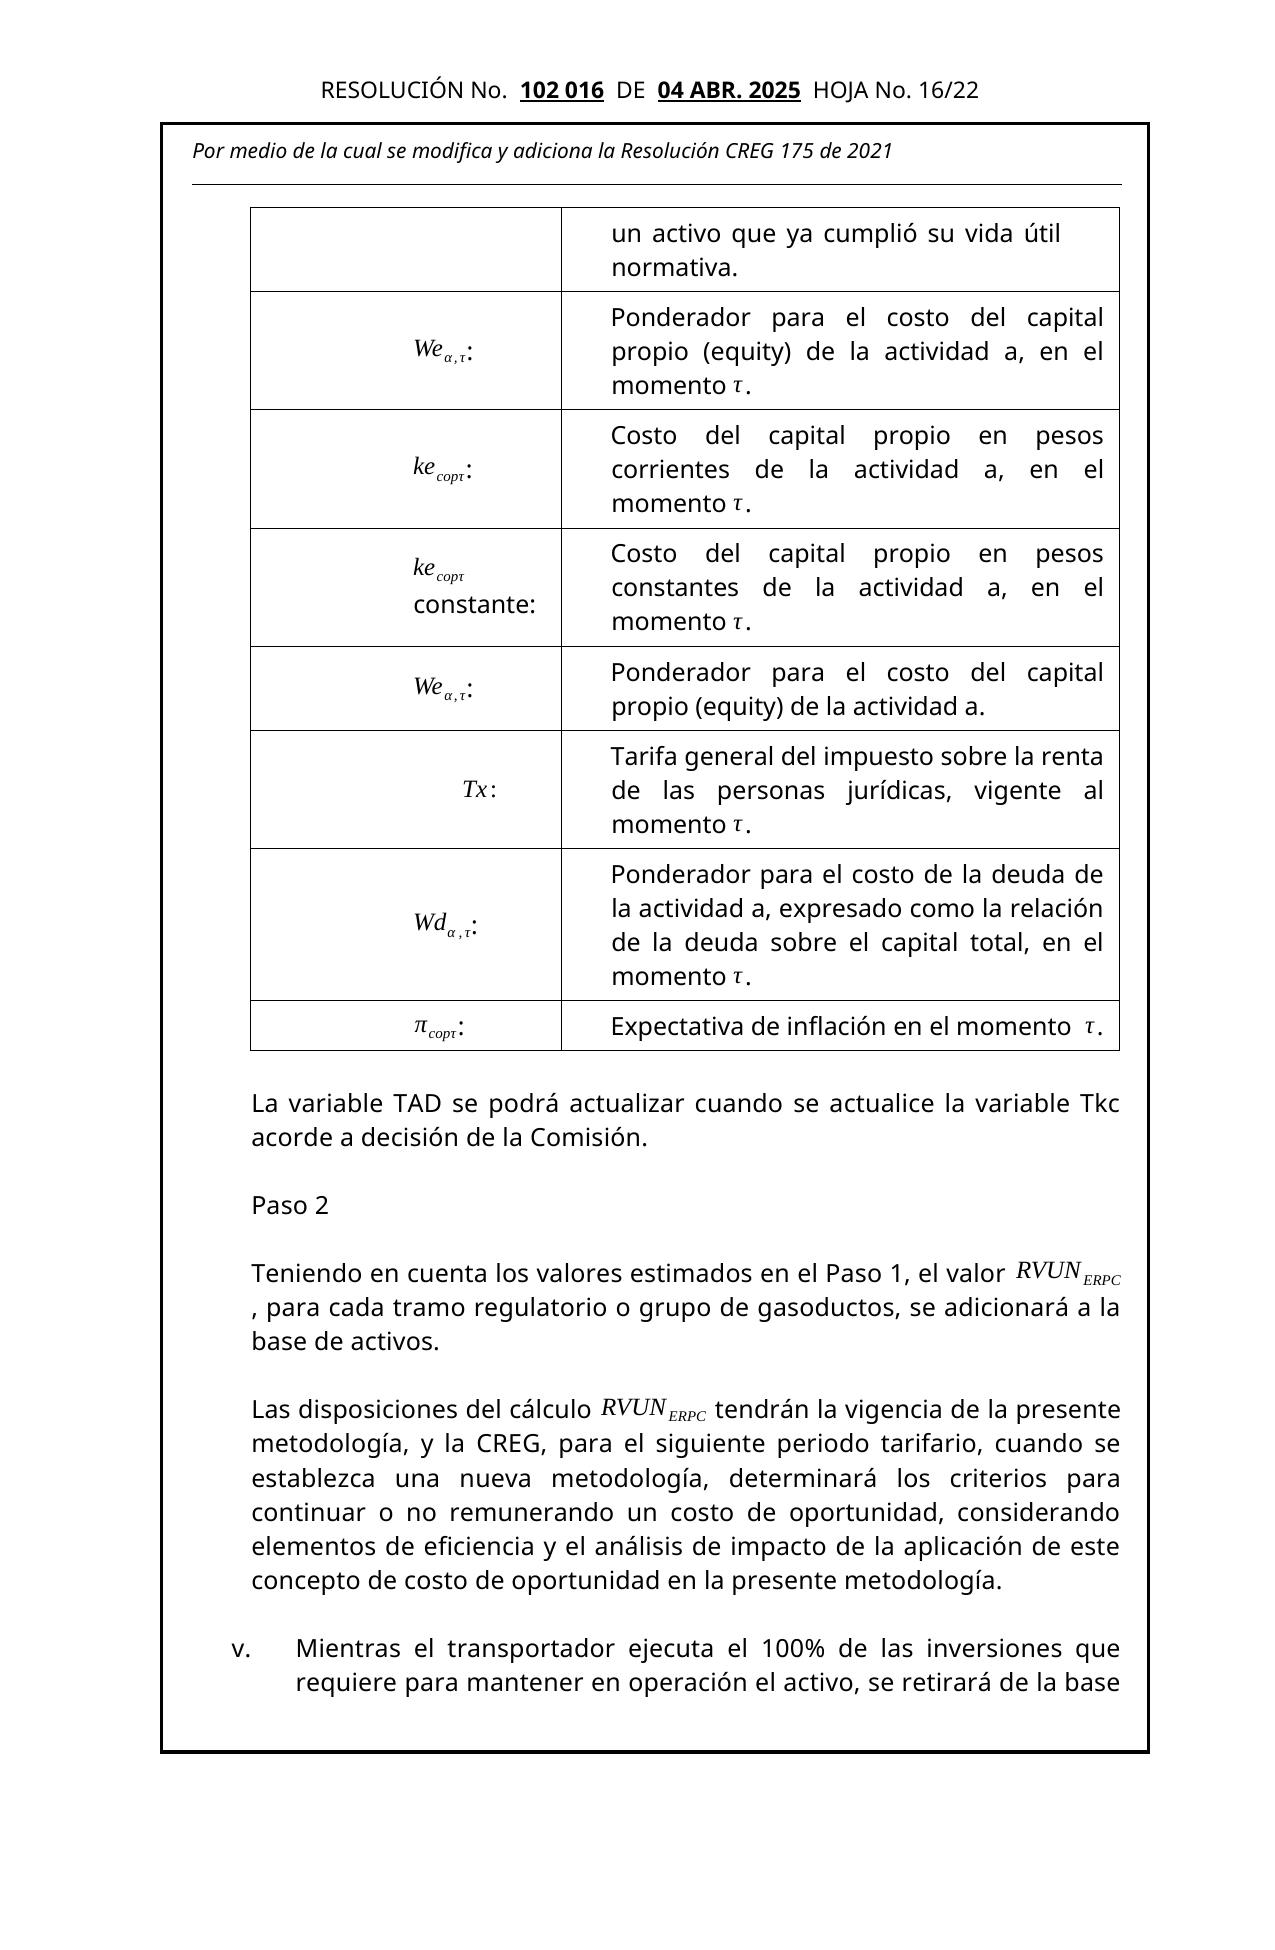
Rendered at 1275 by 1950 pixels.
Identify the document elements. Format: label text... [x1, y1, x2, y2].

text Teniendo en cuenta los valores estimados en el Paso 1, el valor , para cada tramo regulatorio o grupo de gasoductos, se adicionará a la base de activos. [251, 1256, 1122, 1358]
text La variable TAD se podrá actualizar cuando se actualice la variable Tkc acorde a decisión de la Comisión. [251, 1086, 1122, 1154]
table_cell Expectativa de inflación en el momento . [562, 1001, 1119, 1050]
table_cell Tarifa general del impuesto sobre la renta de las personas jurídicas, vigente al momento . [562, 731, 1119, 848]
text Paso 2 [251, 1188, 1122, 1222]
table_cell Costo del capital propio en pesos constantes de la actividad a, en el momento . [562, 529, 1119, 646]
table_cell : [251, 849, 561, 1000]
table_cell Ponderador para el costo de la deuda de la actividad a, expresado como la relación de la deuda sobre el capital total, en el momento . [562, 849, 1119, 1000]
text Las disposiciones del cálculo tendrán la vigencia de la presente metodología, y la CREG, para el siguiente periodo tarifario, cuando se establezca una nueva metodología, determinará los criterios para continuar o no remunerando un costo de oportunidad, considerando elementos de eficiencia y el análisis de impacto de la aplicación de este concepto de costo de oportunidad en la presente metodología. [251, 1392, 1122, 1596]
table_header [562, 208, 1119, 291]
table_cell : [251, 1001, 561, 1050]
table_cell Ponderador para el costo del capital propio (equity) de la actividad a. [562, 647, 1119, 730]
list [251, 1631, 1122, 1699]
table_cell [251, 731, 561, 848]
table_cell Costo del capital propio en pesos corrientes de la actividad a, en el momento . [562, 410, 1119, 527]
table_header TAD [251, 208, 561, 291]
table_cell constante: [251, 529, 561, 646]
table_cell : [251, 410, 561, 527]
table_cell : [251, 292, 561, 409]
table_cell : [251, 647, 561, 730]
table_cell Ponderador para el costo del capital propio (equity) de la actividad a, en el momento . [562, 292, 1119, 409]
